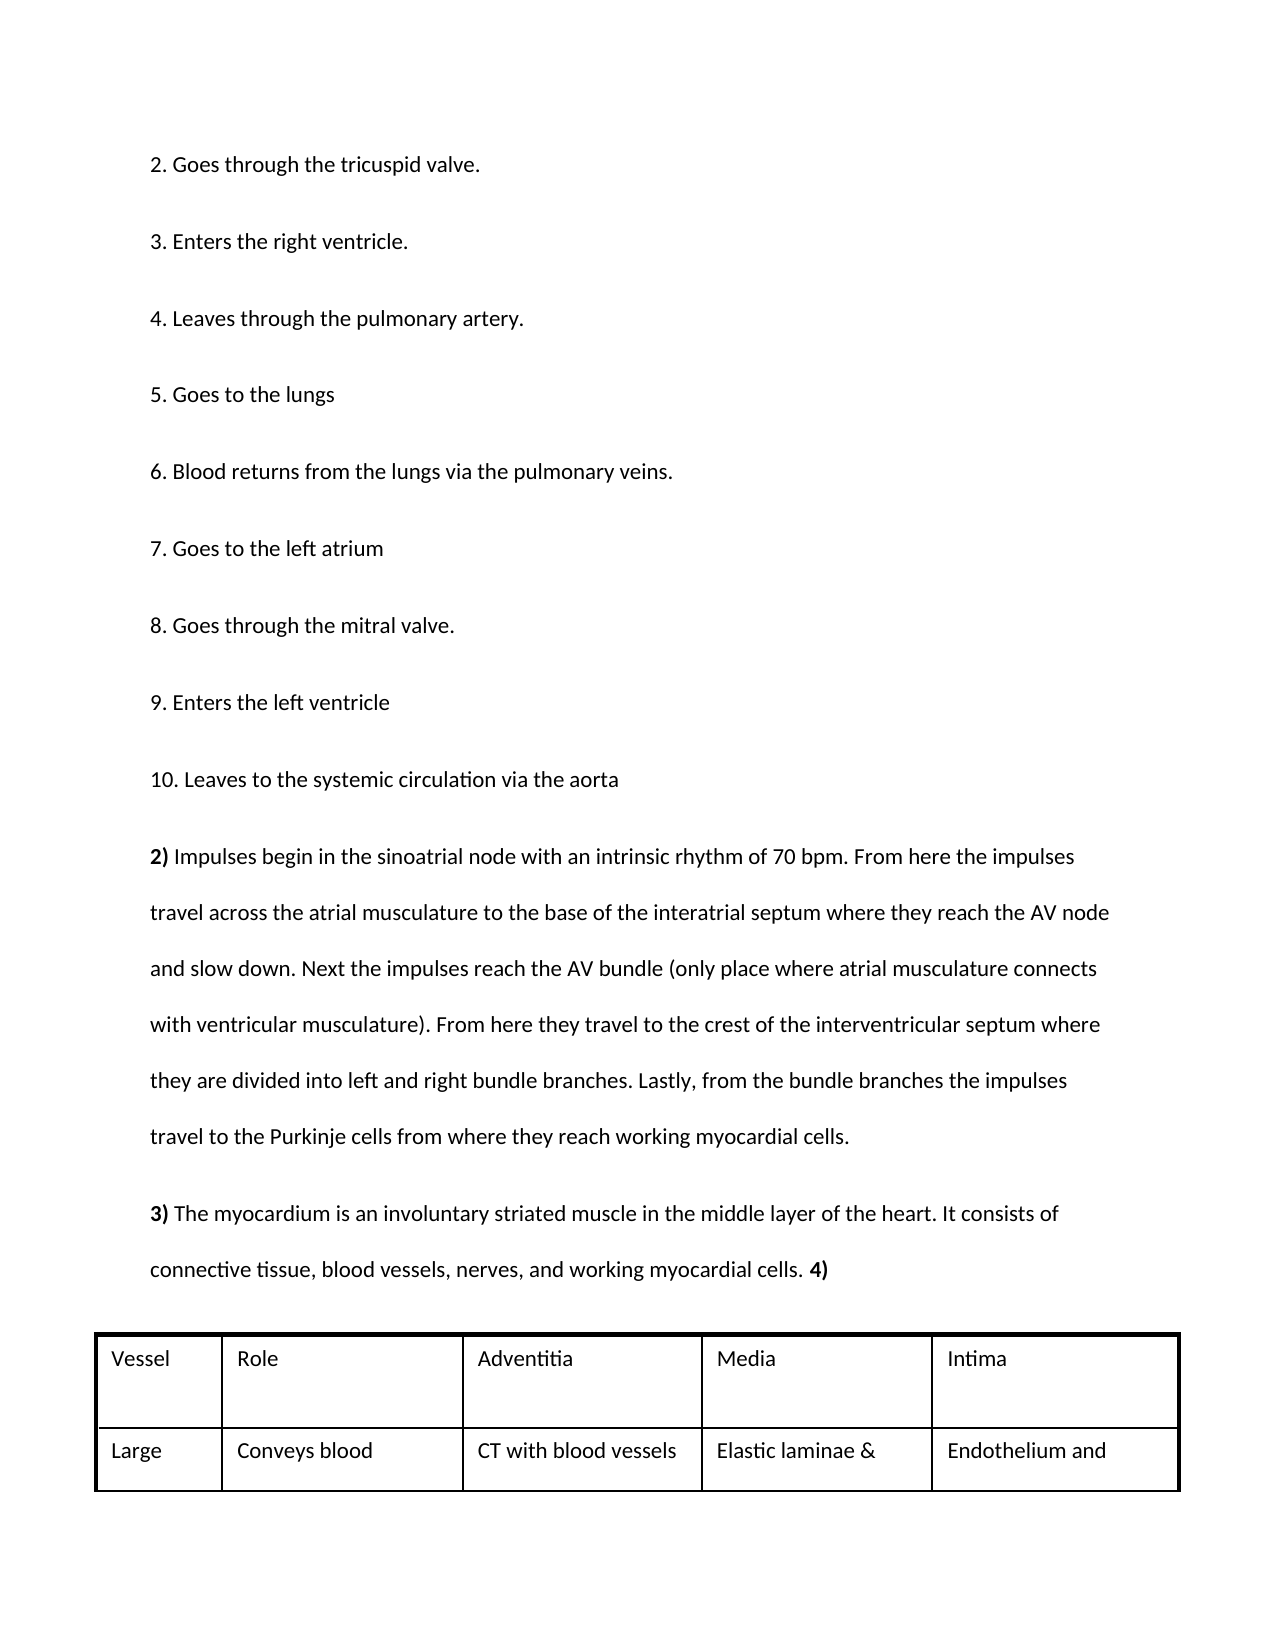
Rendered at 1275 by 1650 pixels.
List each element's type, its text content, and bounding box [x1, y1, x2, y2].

text 4. Leaves through the pulmonary artery. [150, 304, 1125, 332]
text 3. Enters the right ventricle. [150, 227, 1125, 255]
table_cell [464, 1429, 701, 1489]
table_header Intima [933, 1337, 1177, 1427]
table_cell Conveys blood [223, 1429, 462, 1489]
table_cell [703, 1429, 931, 1489]
table_cell Large Artery [98, 1428, 221, 1489]
table_header Role [223, 1337, 462, 1427]
table_header Adventitia [464, 1337, 701, 1427]
text 7. Goes to the left atrium [150, 534, 1125, 562]
text 2. Goes through the tricuspid valve. [150, 150, 1125, 178]
text 8. Goes through the mitral valve. [150, 611, 1125, 639]
table_header Media [703, 1337, 931, 1427]
text 10. Leaves to the systemic circulation via the aorta [150, 765, 1125, 793]
text 9. Enters the left ventricle [150, 688, 1125, 716]
text 5. Goes to the lungs [150, 381, 1125, 409]
text 6. Blood returns from the lungs via the pulmonary veins. [150, 457, 1125, 486]
table_header Vessel [98, 1337, 221, 1427]
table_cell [933, 1429, 1177, 1489]
text 3) The myocardium is an involuntary striated muscle in the middle layer of the heart. It consists of connective tissue, blood vessels, nerves, and working myocardial cells. 4) [150, 1199, 1125, 1283]
text 2) Impulses begin in the sinoatrial node with an intrinsic rhythm of 70 bpm. From here the impulses travel across the atrial musculature to the base of the interatrial septum where they reach the AV node and slow down. Next the impulses reach the AV bundle (only place where atrial musculature connects with ventricular musculature). From here they travel to the crest of the interventricular septum where they are divided into left and right bundle branches. Lastly, from the bundle branches the impulses travel to the Purkinje cells from where they reach working myocardial cells. [150, 842, 1125, 1150]
